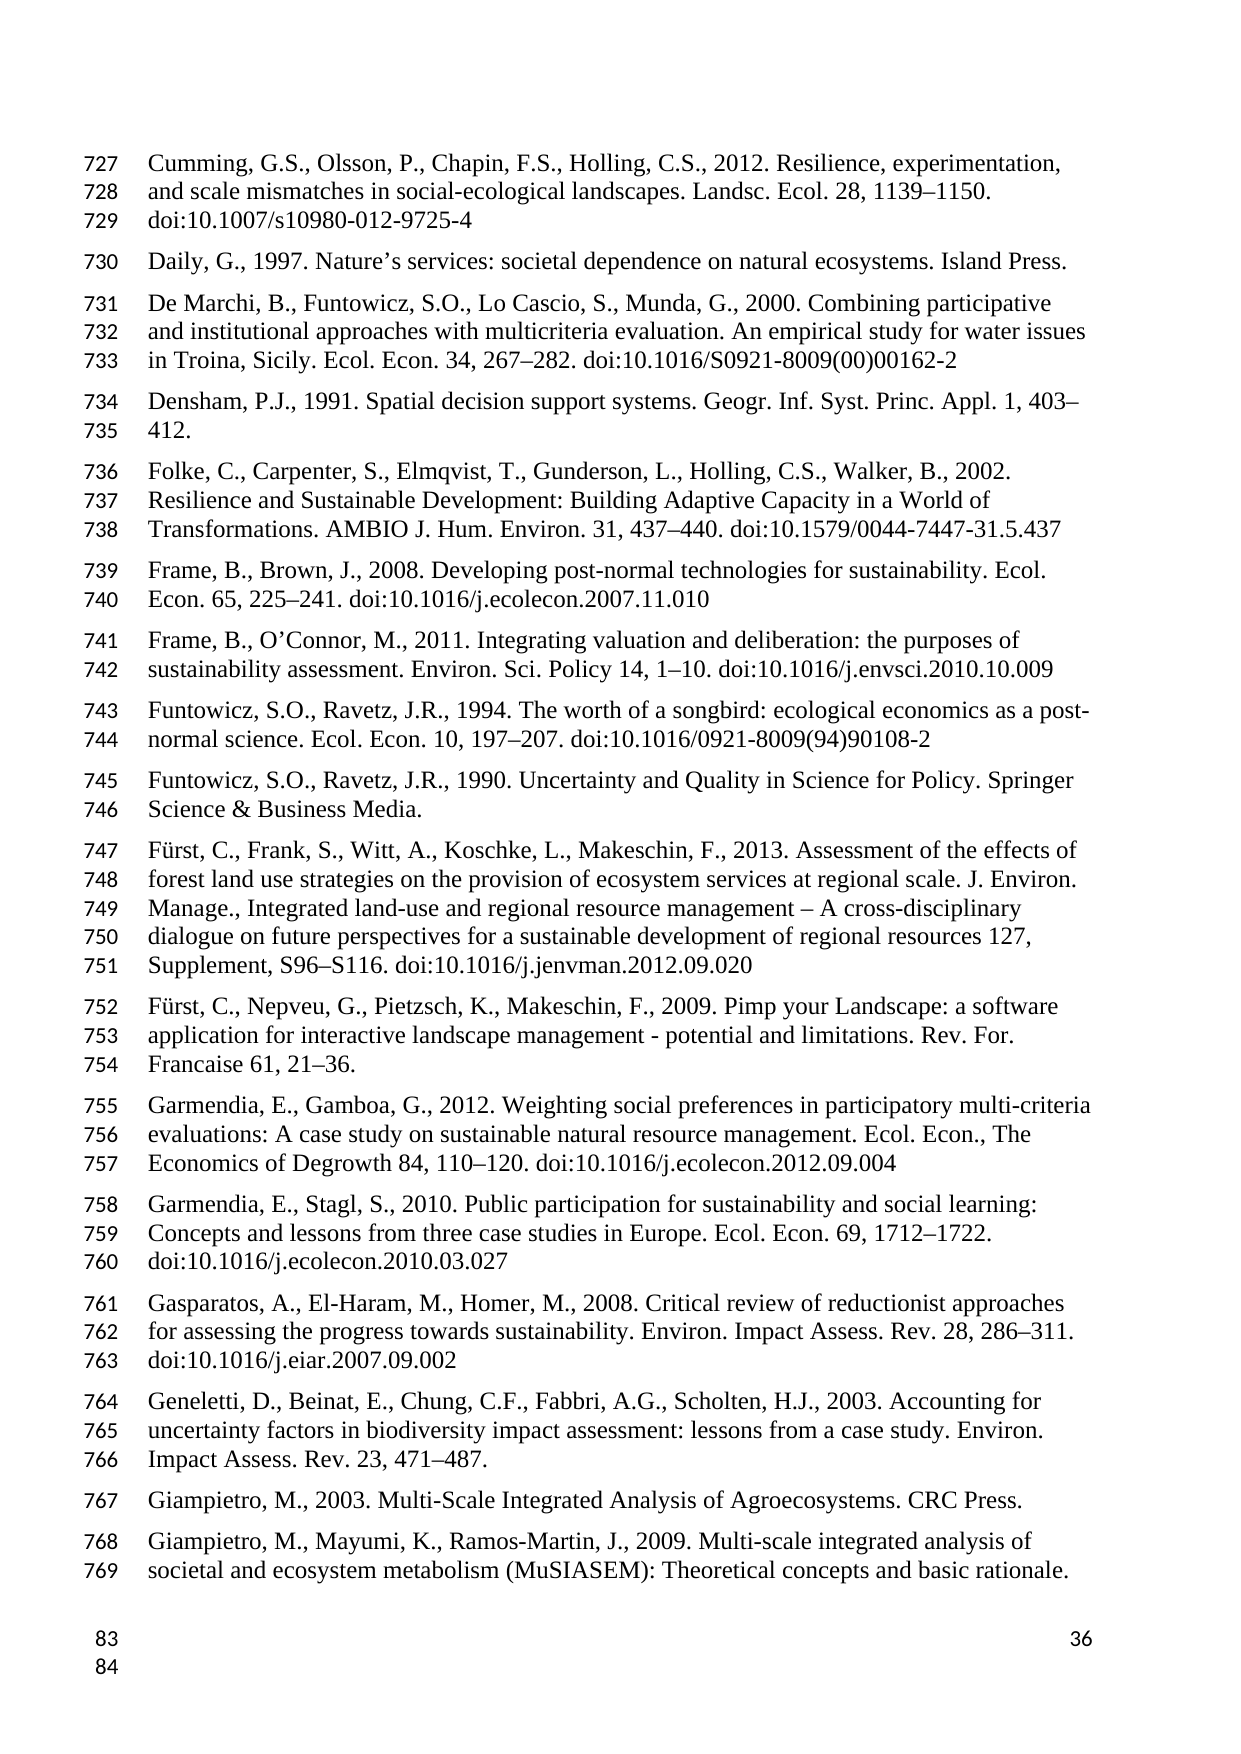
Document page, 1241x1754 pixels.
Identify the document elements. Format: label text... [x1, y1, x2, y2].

text Funtowicz, S.O., Ravetz, J.R., 1994. The worth of a songbird: ecological economics as a post-normal science. Ecol. Econ. 10, 197–207. doi:10.1016/0921-8009(94)90108-2 [148, 695, 1092, 753]
text Fürst, C., Nepveu, G., Pietzsch, K., Makeschin, F., 2009. Pimp your Landscape: a software application for interactive landscape management - potential and limitations. Rev. For. Francaise 61, 21–36. [148, 991, 1092, 1078]
text Gasparatos, A., El-Haram, M., Homer, M., 2008. Critical review of reductionist approaches for assessing the progress towards sustainability. Environ. Impact Assess. Rev. 28, 286–311. doi:10.1016/j.eiar.2007.09.002 [148, 1288, 1092, 1374]
text Fürst, C., Frank, S., Witt, A., Koschke, L., Makeschin, F., 2013. Assessment of the effects of forest land use strategies on the provision of ecosystem services at regional scale. J. Environ. Manage., Integrated land-use and regional resource management – A cross-disciplinary dialogue on future perspectives for a sustainable development of regional resources 127, Supplement, S96–S116. doi:10.1016/j.jenvman.2012.09.020 [148, 835, 1092, 979]
text Folke, C., Carpenter, S., Elmqvist, T., Gunderson, L., Holling, C.S., Walker, B., 2002. Resilience and Sustainable Development: Building Adaptive Capacity in a World of Transformations. AMBIO J. Hum. Environ. 31, 437–440. doi:10.1579/0044-7447-31.5.437 [148, 456, 1092, 543]
text Giampietro, M., 2003. Multi-Scale Integrated Analysis of Agroecosystems. CRC Press. [148, 1485, 1092, 1514]
text Geneletti, D., Beinat, E., Chung, C.F., Fabbri, A.G., Scholten, H.J., 2003. Accounting for uncertainty factors in biodiversity impact assessment: lessons from a case study. Environ. Impact Assess. Rev. 23, 471–487. [148, 1386, 1092, 1473]
text Funtowicz, S.O., Ravetz, J.R., 1990. Uncertainty and Quality in Science for Policy. Springer Science & Business Media. [148, 765, 1092, 823]
text Garmendia, E., Gamboa, G., 2012. Weighting social preferences in participatory multi-criteria evaluations: A case study on sustainable natural resource management. Ecol. Econ., The Economics of Degrowth 84, 110–120. doi:10.1016/j.ecolecon.2012.09.004 [148, 1090, 1092, 1176]
text Densham, P.J., 1991. Spatial decision support systems. Geogr. Inf. Syst. Princ. Appl. 1, 403–412. [148, 386, 1092, 444]
text De Marchi, B., Funtowicz, S.O., Lo Cascio, S., Munda, G., 2000. Combining participative and institutional approaches with multicriteria evaluation. An empirical study for water issues in Troina, Sicily. Ecol. Econ. 34, 267–282. doi:10.1016/S0921-8009(00)00162-2 [148, 288, 1092, 374]
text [148, 1526, 1092, 1584]
text Frame, B., O’Connor, M., 2011. Integrating valuation and deliberation: the purposes of sustainability assessment. Environ. Sci. Policy 14, 1–10. doi:10.1016/j.envsci.2010.10.009 [148, 625, 1092, 683]
text Garmendia, E., Stagl, S., 2010. Public participation for sustainability and social learning: Concepts and lessons from three case studies in Europe. Ecol. Econ. 69, 1712–1722. doi:10.1016/j.ecolecon.2010.03.027 [148, 1189, 1092, 1275]
text Daily, G., 1997. Nature’s services: societal dependence on natural ecosystems. Island Press. [148, 246, 1092, 275]
text Cumming, G.S., Olsson, P., Chapin, F.S., Holling, C.S., 2012. Resilience, experimentation, and scale mismatches in social-ecological landscapes. Landsc. Ecol. 28, 1139–1150. doi:10.1007/s10980-012-9725-4 [148, 148, 1092, 234]
text Frame, B., Brown, J., 2008. Developing post-normal technologies for sustainability. Ecol. Econ. 65, 225–241. doi:10.1016/j.ecolecon.2007.11.010 [148, 555, 1092, 613]
